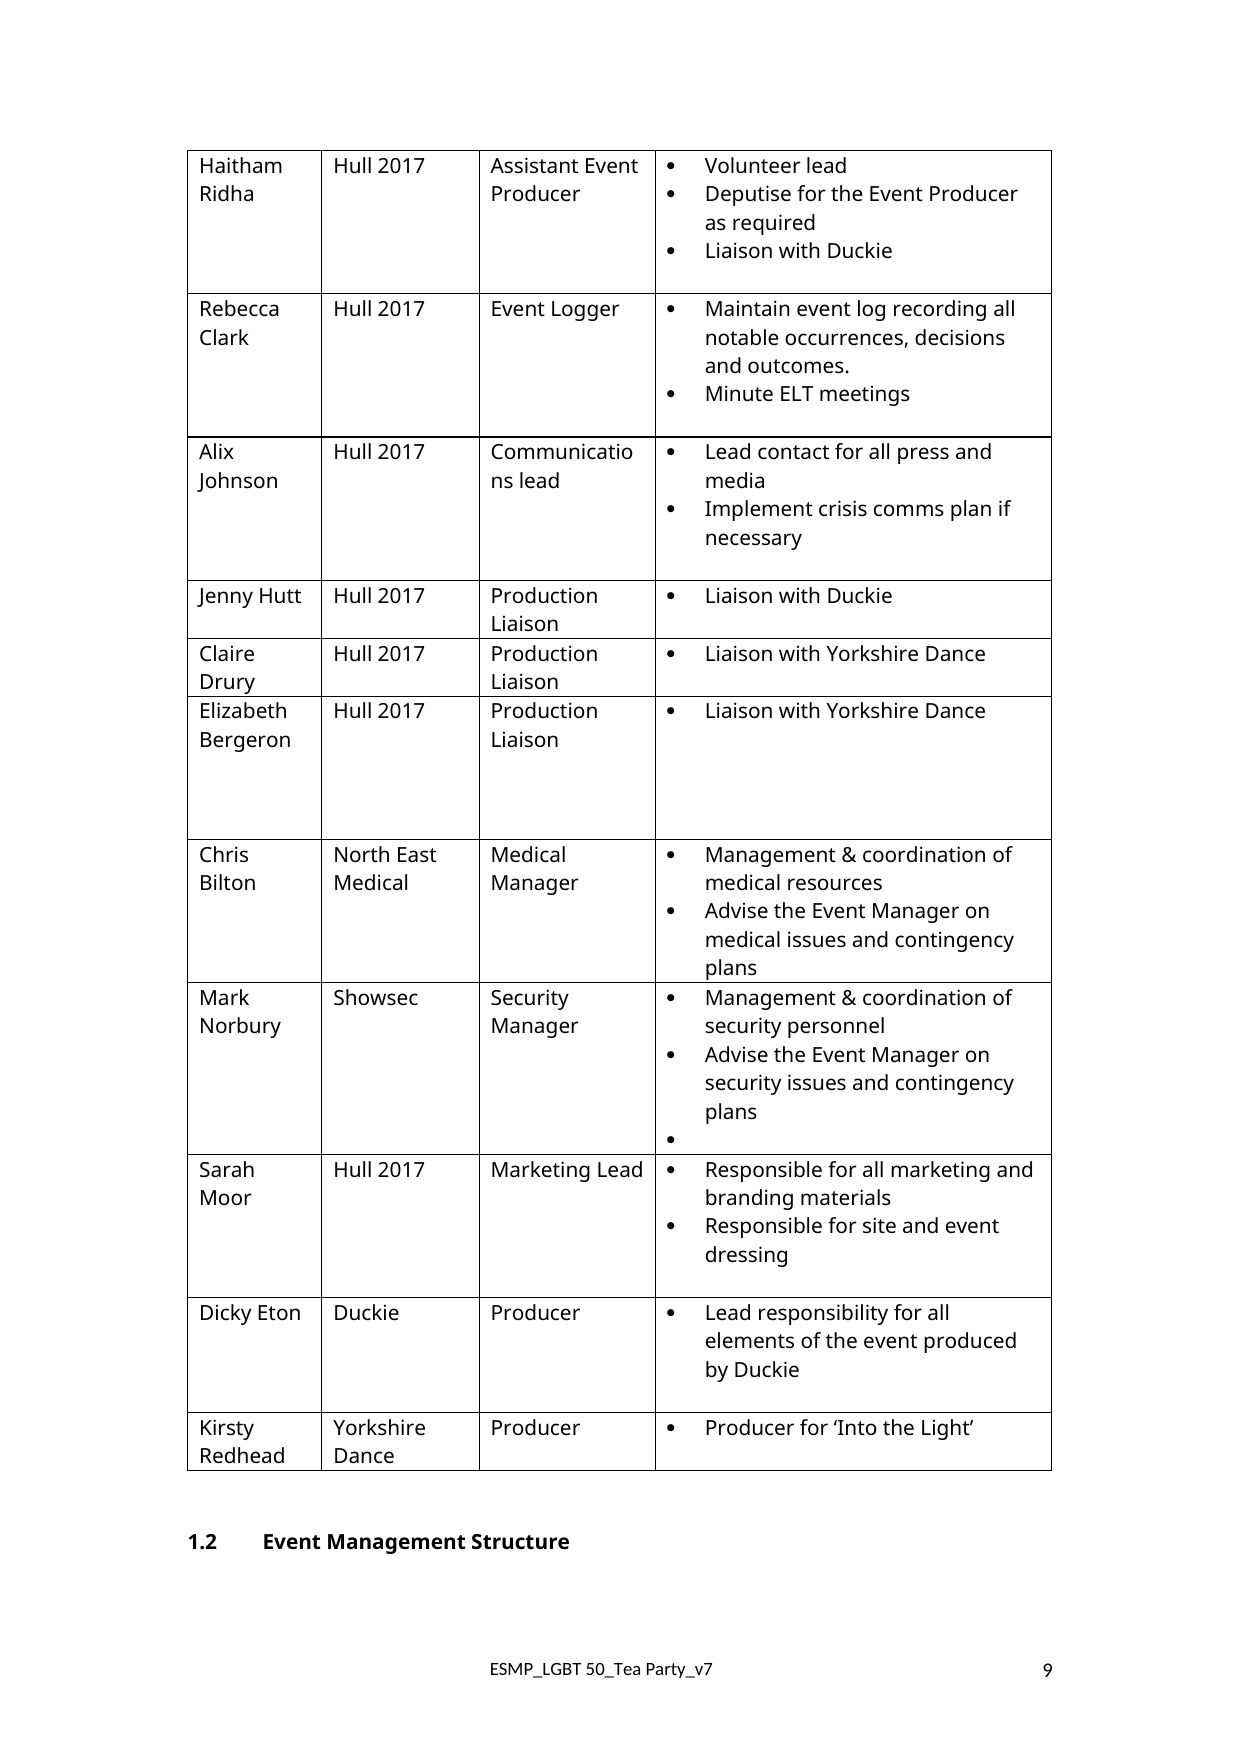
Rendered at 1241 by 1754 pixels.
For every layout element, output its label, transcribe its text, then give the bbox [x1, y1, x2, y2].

table_cell Producer [480, 1298, 655, 1412]
table_cell Hull 2017 [322, 438, 479, 580]
table_cell Marketing Lead [480, 1155, 655, 1297]
table_cell Claire Drury [188, 639, 321, 696]
table_cell Maintain event log recording all notable occurrences, decisions and outcomes. Minute ELT meetings [656, 294, 1051, 436]
table_cell Duckie [322, 1298, 479, 1412]
table_cell Medical Manager [480, 840, 655, 982]
table_cell Lead contact for all press and media Implement crisis comms plan if necessary [656, 438, 1051, 580]
table_cell Dicky Eton [188, 1298, 321, 1412]
table_cell Producer [480, 1413, 655, 1469]
table_cell Producer for ‘Into the Light’ [656, 1413, 1051, 1469]
table_cell Alix Johnson [188, 438, 321, 580]
table_cell North East Medical [322, 840, 479, 982]
table_cell Management & coordination of security personnel Advise the Event Manager on security issues and contingency plans [656, 983, 1051, 1154]
table_cell Rebecca Clark [188, 294, 321, 436]
table_cell Hull 2017 [322, 1155, 479, 1297]
table_cell Production Liaison [480, 697, 655, 839]
table_cell Liaison with Yorkshire Dance [656, 639, 1051, 696]
table_cell Kirsty Redhead [188, 1413, 321, 1469]
table_cell Elizabeth Bergeron [188, 697, 321, 839]
table_cell Hull 2017 [322, 294, 479, 436]
table_cell Responsible for all marketing and branding materials Responsible for site and event dressing [656, 1155, 1051, 1297]
table_cell Hull 2017 [322, 581, 479, 638]
table_cell Hull 2017 [322, 697, 479, 839]
table_cell Lead responsibility for all elements of the event produced by Duckie [656, 1298, 1051, 1412]
table_cell Event Logger [480, 294, 655, 436]
table_cell Production Liaison [480, 639, 655, 696]
table_cell Liaison with Duckie [656, 581, 1051, 638]
table_cell Volunteer lead Deputise for the Event Producer as required Liaison with Duckie [656, 151, 1051, 293]
table_cell Assistant Event Producer [480, 151, 655, 293]
table_cell Showsec [322, 983, 479, 1154]
table_cell Yorkshire Dance [322, 1413, 479, 1469]
table_cell Management & coordination of medical resources Advise the Event Manager on medical issues and contingency plans [656, 840, 1051, 982]
text 1.2 Event Management Structure [187, 1527, 1053, 1556]
table_cell Communications lead [480, 438, 655, 580]
table_cell Security Manager [480, 983, 655, 1154]
table_cell Production Liaison [480, 581, 655, 638]
table_cell Liaison with Yorkshire Dance [656, 697, 1051, 839]
table_cell Hull 2017 [322, 639, 479, 696]
table_cell Jenny Hutt [188, 581, 321, 638]
table_cell Haitham Ridha [188, 151, 321, 293]
table_cell Mark Norbury [188, 983, 321, 1154]
table_cell Sarah Moor [188, 1155, 321, 1297]
table_cell Hull 2017 [322, 151, 479, 293]
table_cell Chris Bilton [188, 840, 321, 982]
